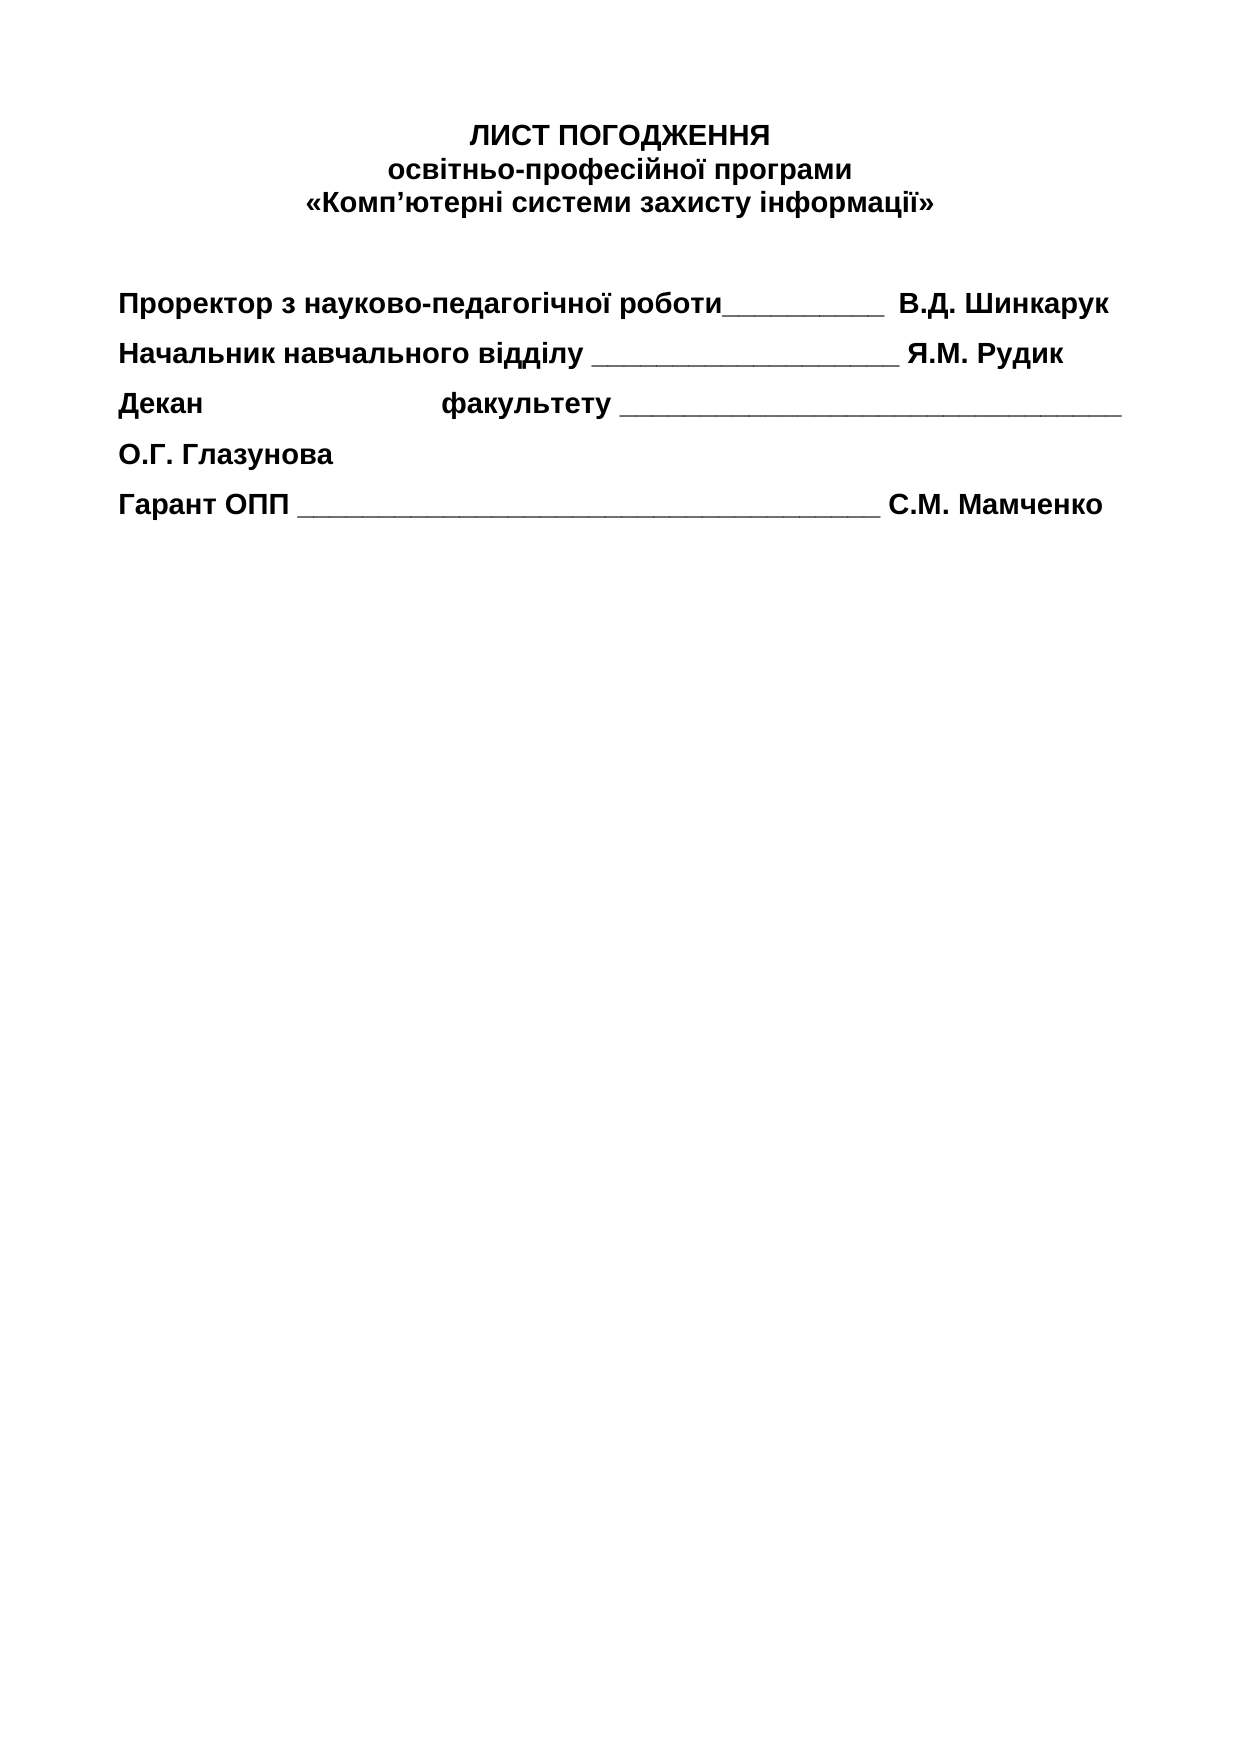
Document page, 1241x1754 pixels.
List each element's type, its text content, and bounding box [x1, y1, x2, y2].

text Проректор з науково-педагогічної роботи__________ В.Д. Шинкарук [118, 286, 1122, 319]
text Начальник навчального відділу ___________________ Я.М. Рудик [118, 336, 1122, 370]
text «Комп’ютерні системи захисту інформації» [118, 185, 1122, 219]
text Декан факультету _______________________________ О.Г. Глазунова [118, 386, 1122, 470]
text Гарант ОПП ____________________________________ C.М. Мамченко [118, 487, 1122, 521]
text ЛИСТ ПОГОДЖЕННЯ освітньо-професійної програми [118, 118, 1122, 185]
